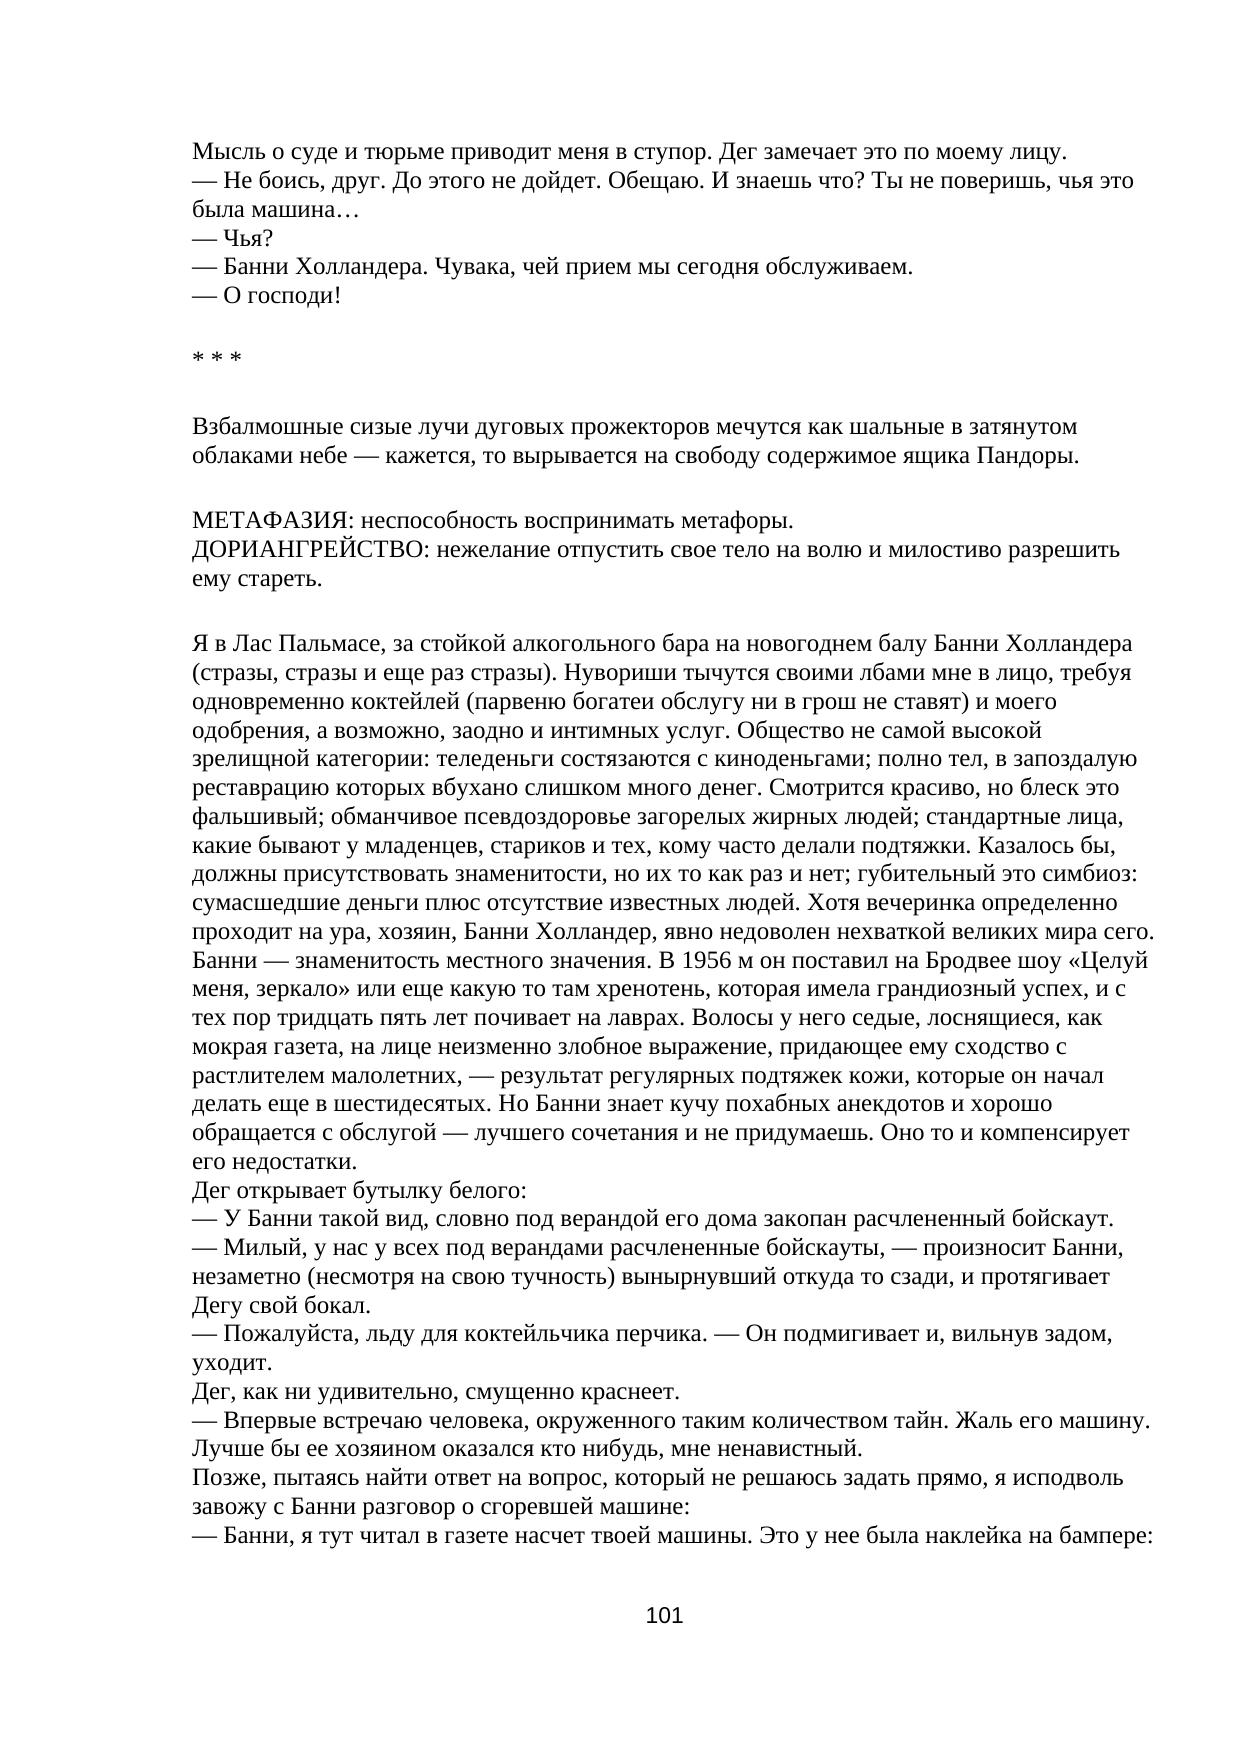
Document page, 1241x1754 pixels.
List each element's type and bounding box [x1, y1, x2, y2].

table_header [184, 118, 1166, 1556]
